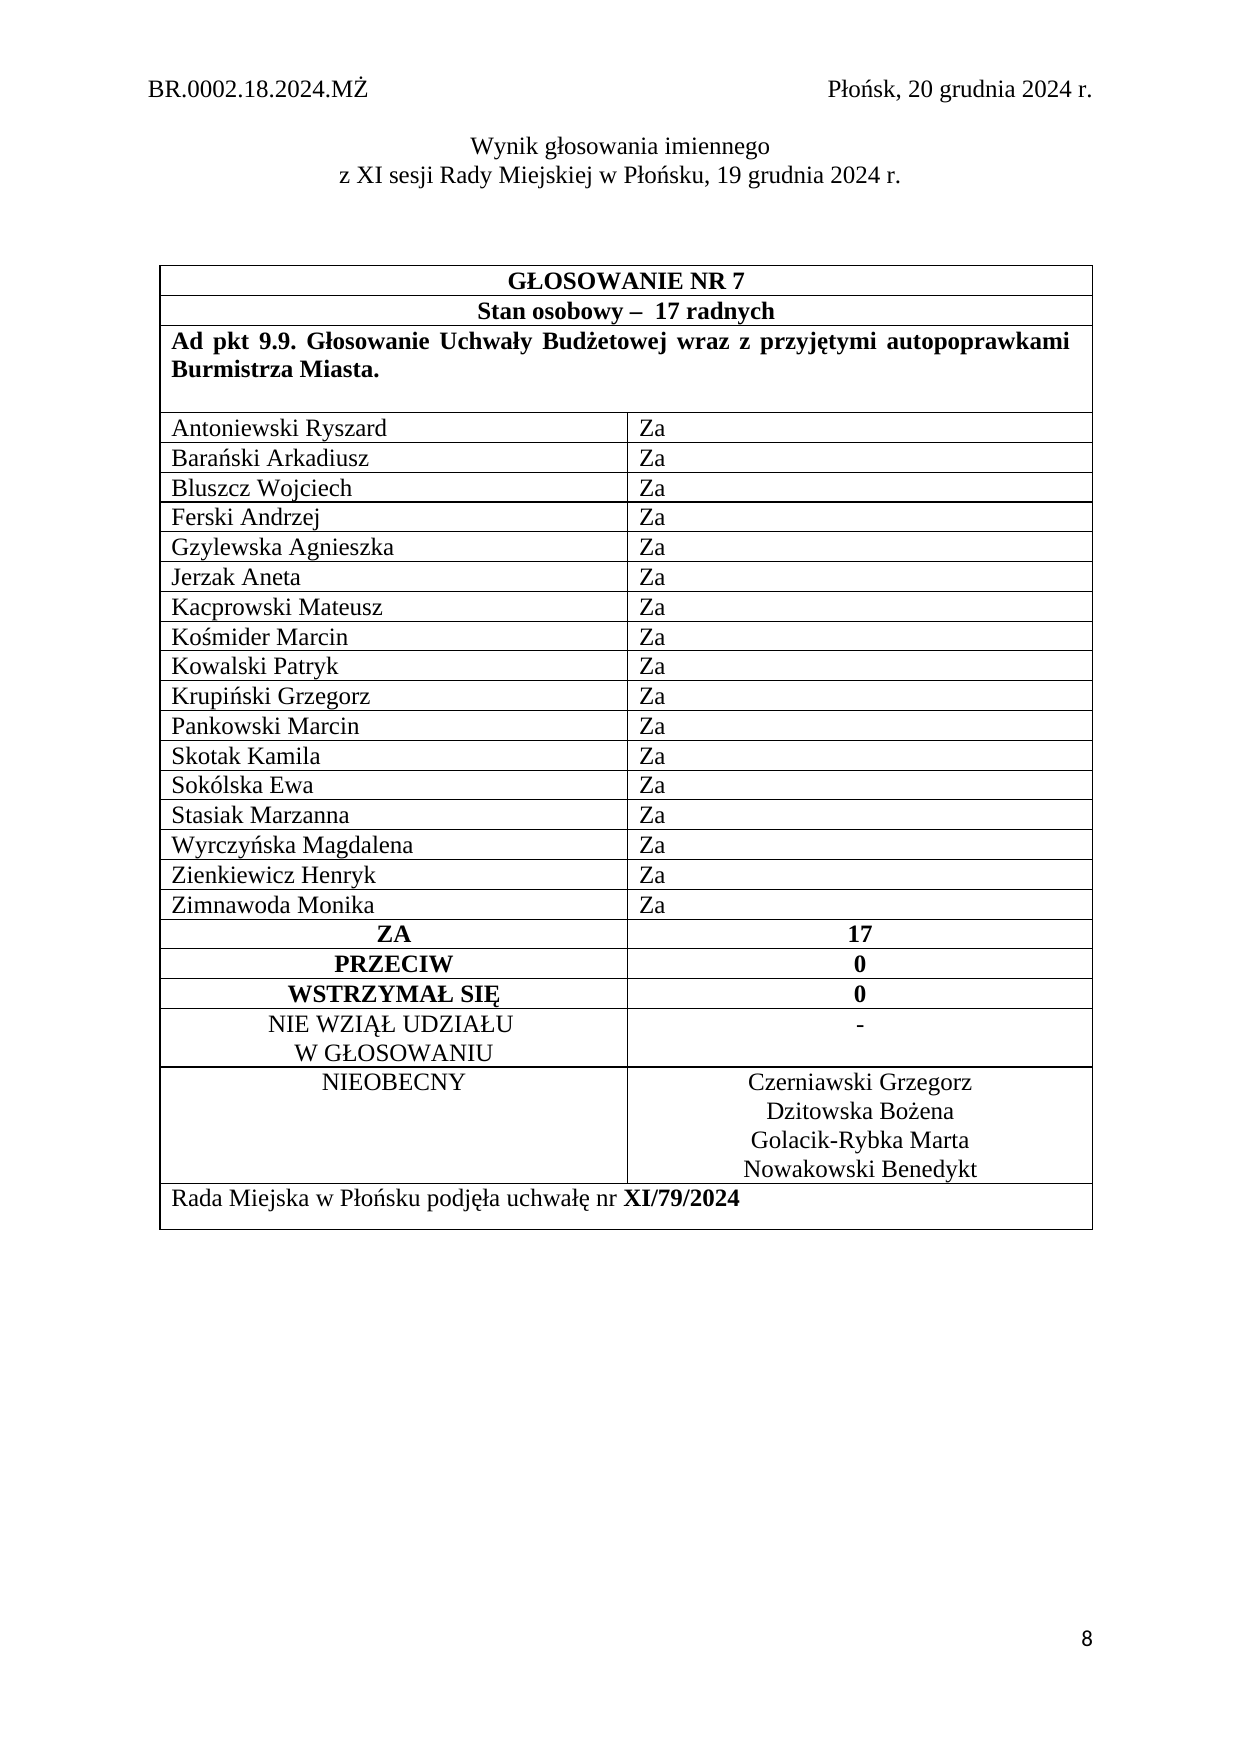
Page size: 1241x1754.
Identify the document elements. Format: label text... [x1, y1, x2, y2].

table_cell Pankowski Marcin [161, 711, 627, 740]
table_cell Bluszcz Wojciech [161, 473, 627, 501]
table_cell Kośmider Marcin [161, 622, 627, 650]
table_cell WSTRZYMAŁ SIĘ [161, 979, 627, 1008]
table_cell Za [628, 503, 1092, 531]
table_header GŁOSOWANIE NR 7 [161, 266, 1092, 295]
table_cell Za [628, 443, 1092, 472]
table_cell Za [628, 473, 1092, 501]
table_cell Krupiński Grzegorz [161, 681, 627, 710]
table_cell Zimnawoda Monika [161, 890, 627, 918]
table_cell Za [628, 830, 1092, 859]
table_cell Za [628, 711, 1092, 740]
table_cell Rada Miejska w Płońsku podjęła uchwałę nr XI/79/2024 [161, 1184, 1092, 1229]
table_cell Za [628, 860, 1092, 889]
table_cell Za [628, 651, 1092, 680]
table_cell Kowalski Patryk [161, 651, 627, 680]
table_cell Za [628, 741, 1092, 769]
table_cell 0 [628, 979, 1092, 1008]
table_cell Za [628, 800, 1092, 829]
table_cell Za [628, 622, 1092, 650]
table_cell Ad pkt 9.9. Głosowanie Uchwały Budżetowej wraz z przyjętymi autopoprawkami Burmistrza Miasta. [161, 326, 1092, 412]
table_cell Czerniawski Grzegorz Dzitowska Bożena Golacik-Rybka Marta Nowakowski Benedykt [628, 1068, 1092, 1182]
table_cell NIE WZIĄŁ UDZIAŁU W GŁOSOWANIU [161, 1009, 627, 1066]
table_cell 17 [628, 920, 1092, 948]
table_cell 0 [628, 949, 1092, 978]
table_cell Skotak Kamila [161, 741, 627, 769]
table_cell Sokólska Ewa [161, 771, 627, 799]
table_cell NIEOBECNY [161, 1068, 627, 1182]
table_cell PRZECIW [161, 949, 627, 978]
table_cell Ferski Andrzej [161, 503, 627, 531]
table_cell Za [628, 562, 1092, 591]
table_cell Za [628, 890, 1092, 918]
table_cell Kacprowski Mateusz [161, 592, 627, 621]
table_cell Barański Arkadiusz [161, 443, 627, 472]
table_cell Za [628, 532, 1092, 561]
table_cell Jerzak Aneta [161, 562, 627, 591]
table_cell Za [628, 413, 1092, 442]
table_cell Gzylewska Agnieszka [161, 532, 627, 561]
table_cell Antoniewski Ryszard [161, 413, 627, 442]
table_cell Stan osobowy – 17 radnych [161, 296, 1092, 325]
table_cell Wyrczyńska Magdalena [161, 830, 627, 859]
table_cell Stasiak Marzanna [161, 800, 627, 829]
table_cell Za [628, 771, 1092, 799]
table_cell - [628, 1009, 1092, 1066]
table_cell ZA [161, 920, 627, 948]
table_cell Zienkiewicz Henryk [161, 860, 627, 889]
table_cell Za [628, 592, 1092, 621]
table_cell Za [628, 681, 1092, 710]
